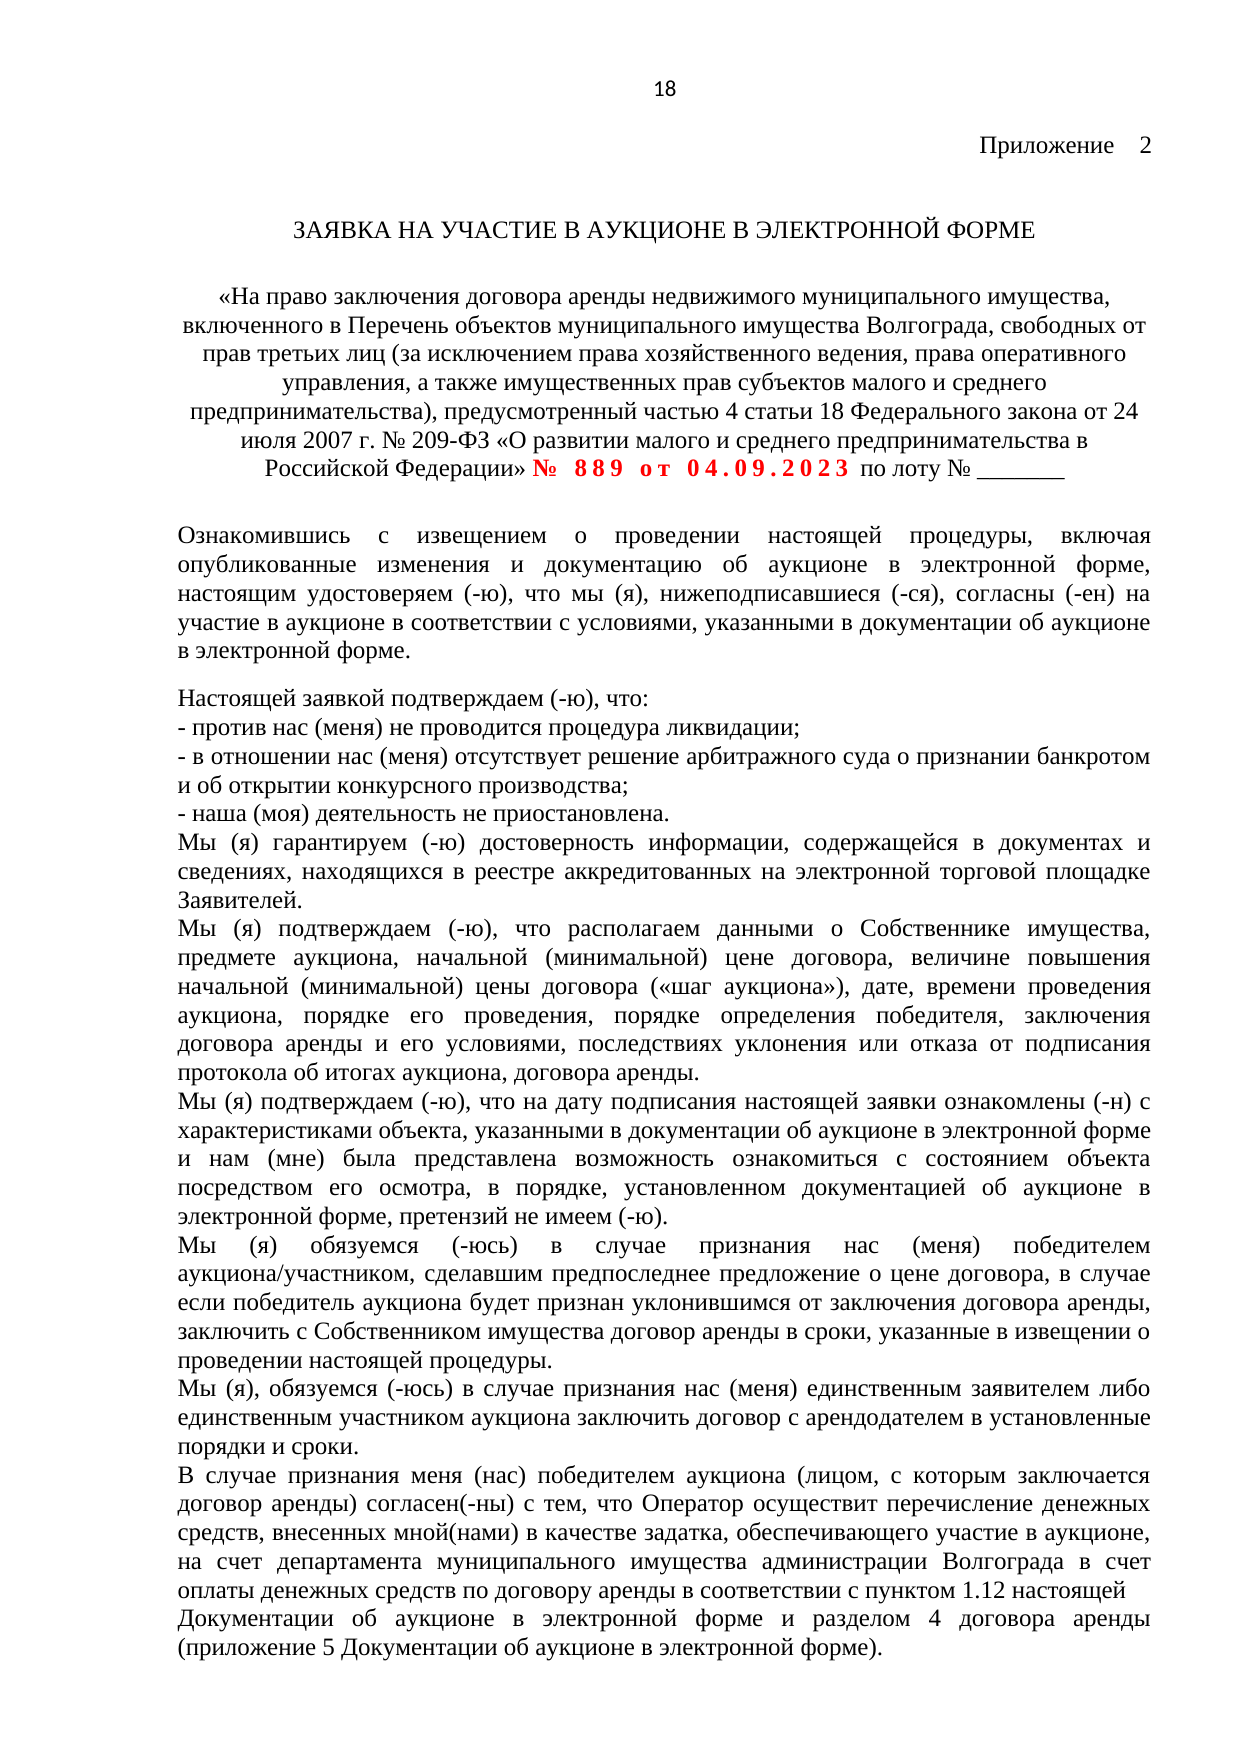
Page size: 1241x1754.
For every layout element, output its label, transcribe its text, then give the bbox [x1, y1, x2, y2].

text В случае признания меня (нас) победителем аукциона (лицом, с которым заключается договор аренды) согласен(-ны) с тем, что Оператор осуществит перечисление денежных средств, внесенных мной(нами) в качестве задатка, обеспечивающего участие в аукционе, на счет департамента муниципального имущества администрации Волгограда в счет оплаты денежных средств по договору аренды в соответствии с пунктом 1.12 настоящей [177, 1460, 1152, 1603]
text Настоящей заявкой подтверждаем (-ю), что: [177, 683, 1152, 712]
text Ознакомившись с извещением о проведении настоящей процедуры, включая опубликованные изменения и документацию об аукционе в электронной форме, настоящим удостоверяем (-ю), что мы (я), нижеподписавшиеся (-ся), согласны (-ен) на участие в аукционе в соответствии с условиями, указанными в документации об аукционе в электронной форме. [177, 521, 1152, 664]
text - в отношении нас (меня) отсутствует решение арбитражного суда о признании банкротом и об открытии конкурсного производства; [177, 741, 1152, 798]
text Мы (я) подтверждаем (-ю), что на дату подписания настоящей заявки ознакомлены (-н) с характеристиками объекта, указанными в документации об аукционе в электронной форме и нам (мне) была представлена возможность ознакомиться с состоянием объекта посредством его осмотра, в порядке, установленном документацией об аукционе в электронной форме, претензий не имеем (-ю). [177, 1086, 1152, 1230]
text - наша (моя) деятельность не приостановлена. [177, 798, 1152, 827]
text Приложение 2 [177, 130, 1152, 158]
text «На право заключения договора аренды недвижимого муниципального имущества, включенного в Перечень объектов муниципального имущества Волгограда, свободных от прав третьих лиц (за исключением права хозяйственного ведения, права оперативного управления, а также имущественных прав субъектов малого и среднего предпринимательства), предусмотренный частью 4 статьи 18 Федерального закона от 24 июля 2007 г. № 209-ФЗ «О развитии малого и среднего предпринимательства в Российской Федерации» № 889 от 04.09.2023 по лоту № _______ [177, 281, 1152, 482]
text Мы (я) подтверждаем (-ю), что располагаем данными о Собственнике имущества, предмете аукциона, начальной (минимальной) цене договора, величине повышения начальной (минимальной) цены договора («шаг аукциона»), дате, времени проведения аукциона, порядке его проведения, порядке определения победителя, заключения договора аренды и его условиями, последствиях уклонения или отказа от подписания протокола об итогах аукциона, договора аренды. [177, 913, 1152, 1086]
text Мы (я), обязуемся (-юсь) в случае признания нас (меня) единственным заявителем либо единственным участником аукциона заключить договор с арендодателем в установленные порядки и сроки. [177, 1373, 1152, 1460]
text Мы (я) обязуемся (-юсь) в случае признания нас (меня) победителем аукциона/участником, сделавшим предпоследнее предложение о цене договора, в случае если победитель аукциона будет признан уклонившимся от заключения договора аренды, заключить с Собственником имущества договор аренды в сроки, указанные в извещении о проведении настоящей процедуры. [177, 1230, 1152, 1373]
text - против нас (меня) не проводится процедура ликвидации; [177, 712, 1152, 741]
text ЗАЯВКА НА УЧАСТИЕ В АУКЦИОНЕ В ЭЛЕКТРОННОЙ ФОРМЕ [177, 215, 1152, 244]
text Документации об аукционе в электронной форме и разделом 4 договора аренды (приложение 5 Документации об аукционе в электронной форме). [177, 1603, 1152, 1661]
text Мы (я) гарантируем (-ю) достоверность информации, содержащейся в документах и сведениях, находящихся в реестре аккредитованных на электронной торговой площадке Заявителей. [177, 827, 1152, 913]
